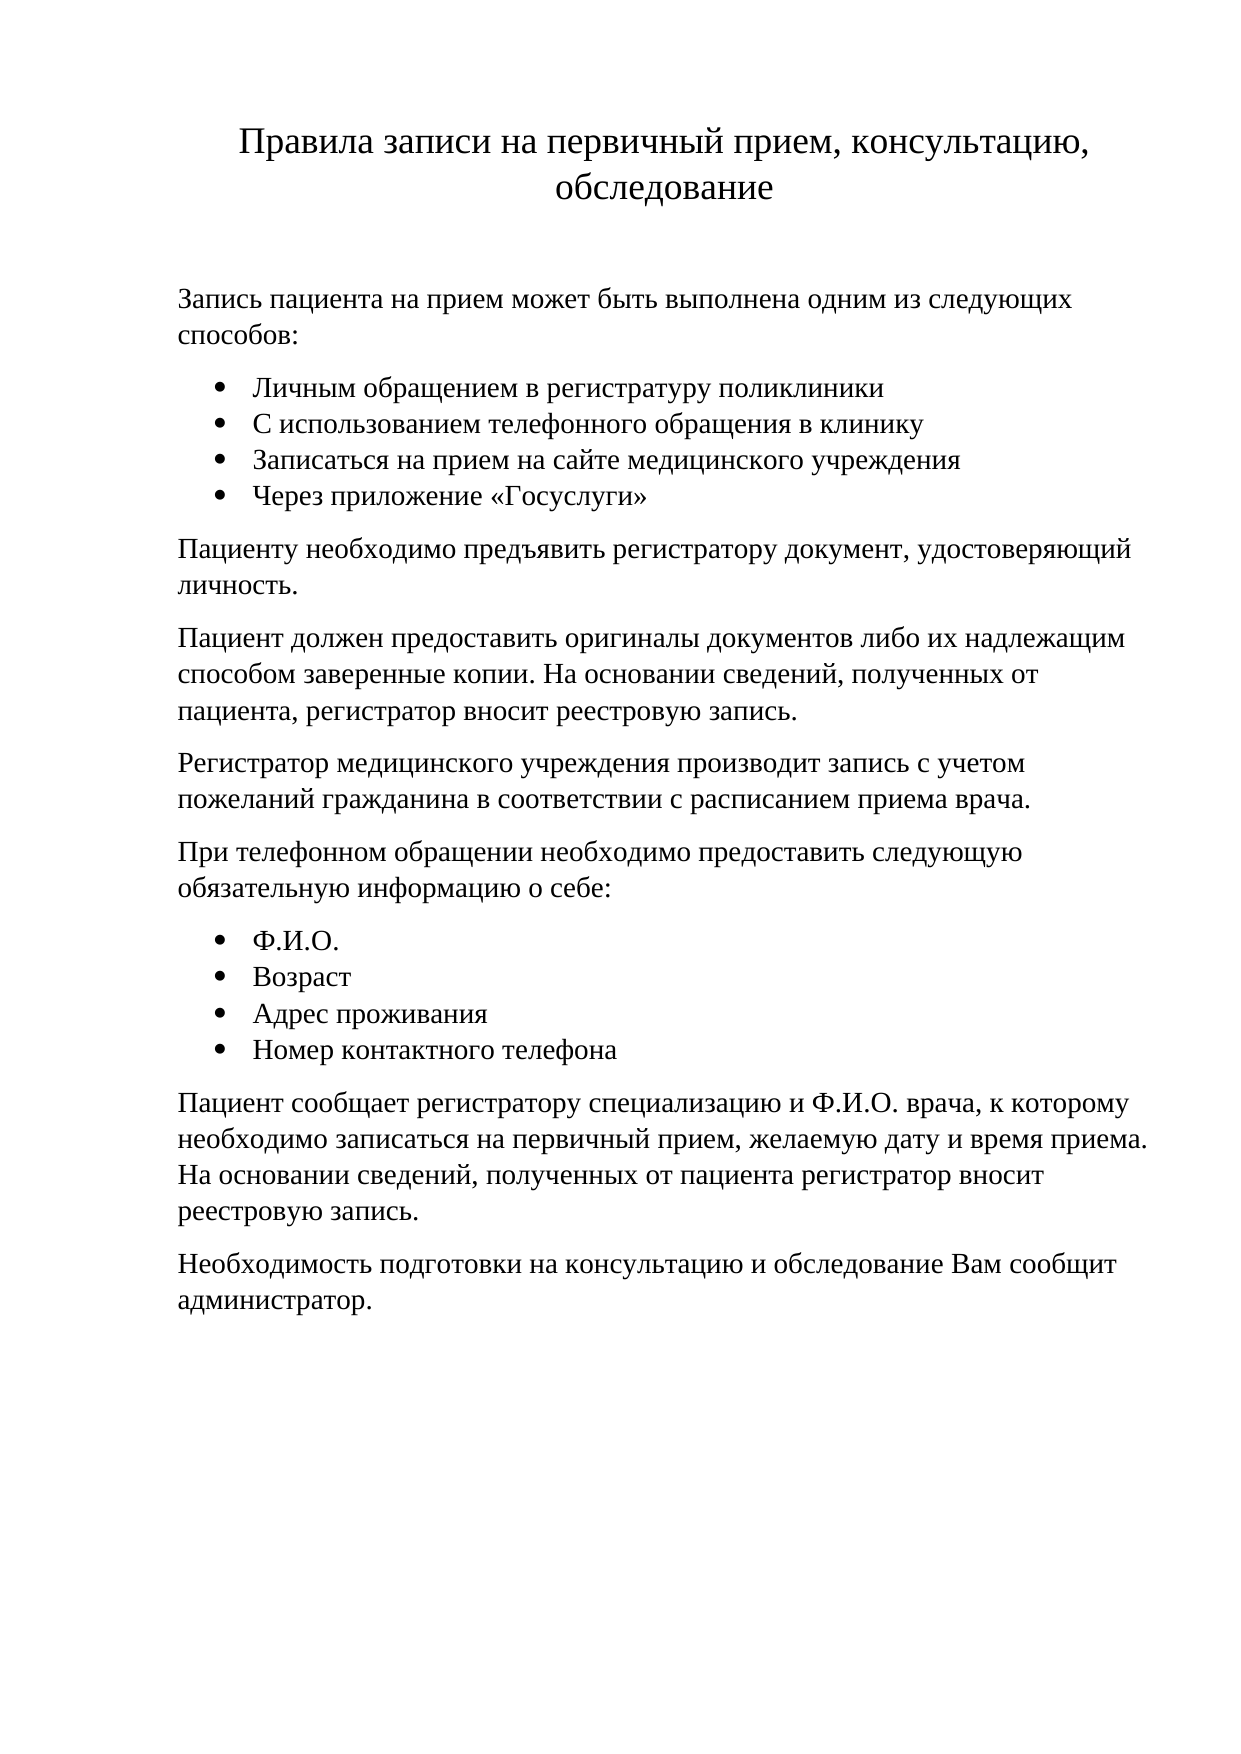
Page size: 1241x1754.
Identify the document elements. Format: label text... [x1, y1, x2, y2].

text Пациент сообщает регистратору специализацию и Ф.И.О. врача, к которому необходимо записаться на первичный прием, желаемую дату и время приема. На основании сведений, полученных от пациента регистратор вносит реестровую запись. [177, 1085, 1152, 1227]
text Пациенту необходимо предъявить регистратору документ, удостоверяющий личность. [177, 531, 1152, 601]
list Записаться на прием на сайте медицинского учреждения [215, 442, 1152, 476]
list Адрес проживания [215, 996, 1152, 1029]
text При телефонном обращении необходимо предоставить следующую обязательную информацию о себе: [177, 834, 1152, 904]
text Правила записи на первичный прием, консультацию, обследование [177, 118, 1152, 208]
list Номер контактного телефона [215, 1032, 1152, 1066]
list С использованием телефонного обращения в клинику [215, 406, 1152, 439]
list Личным обращением в регистратуру поликлиники [215, 370, 1152, 403]
text Запись пациента на прием может быть выполнена одним из следующих способов: [177, 281, 1152, 350]
text Пациент должен предоставить оригиналы документов либо их надлежащим способом заверенные копии. На основании сведений, полученных от пациента, регистратор вносит реестровую запись. [177, 620, 1152, 726]
list Через приложение «Госуслуги» [215, 478, 1152, 512]
text Регистратор медицинского учреждения производит запись с учетом пожеланий гражданина в соответствии с расписанием приема врача. [177, 745, 1152, 815]
list Возраст [215, 959, 1152, 993]
list Ф.И.О. [215, 923, 1152, 957]
text Необходимость подготовки на консультацию и обследование Вам сообщит администратор. [177, 1246, 1152, 1316]
